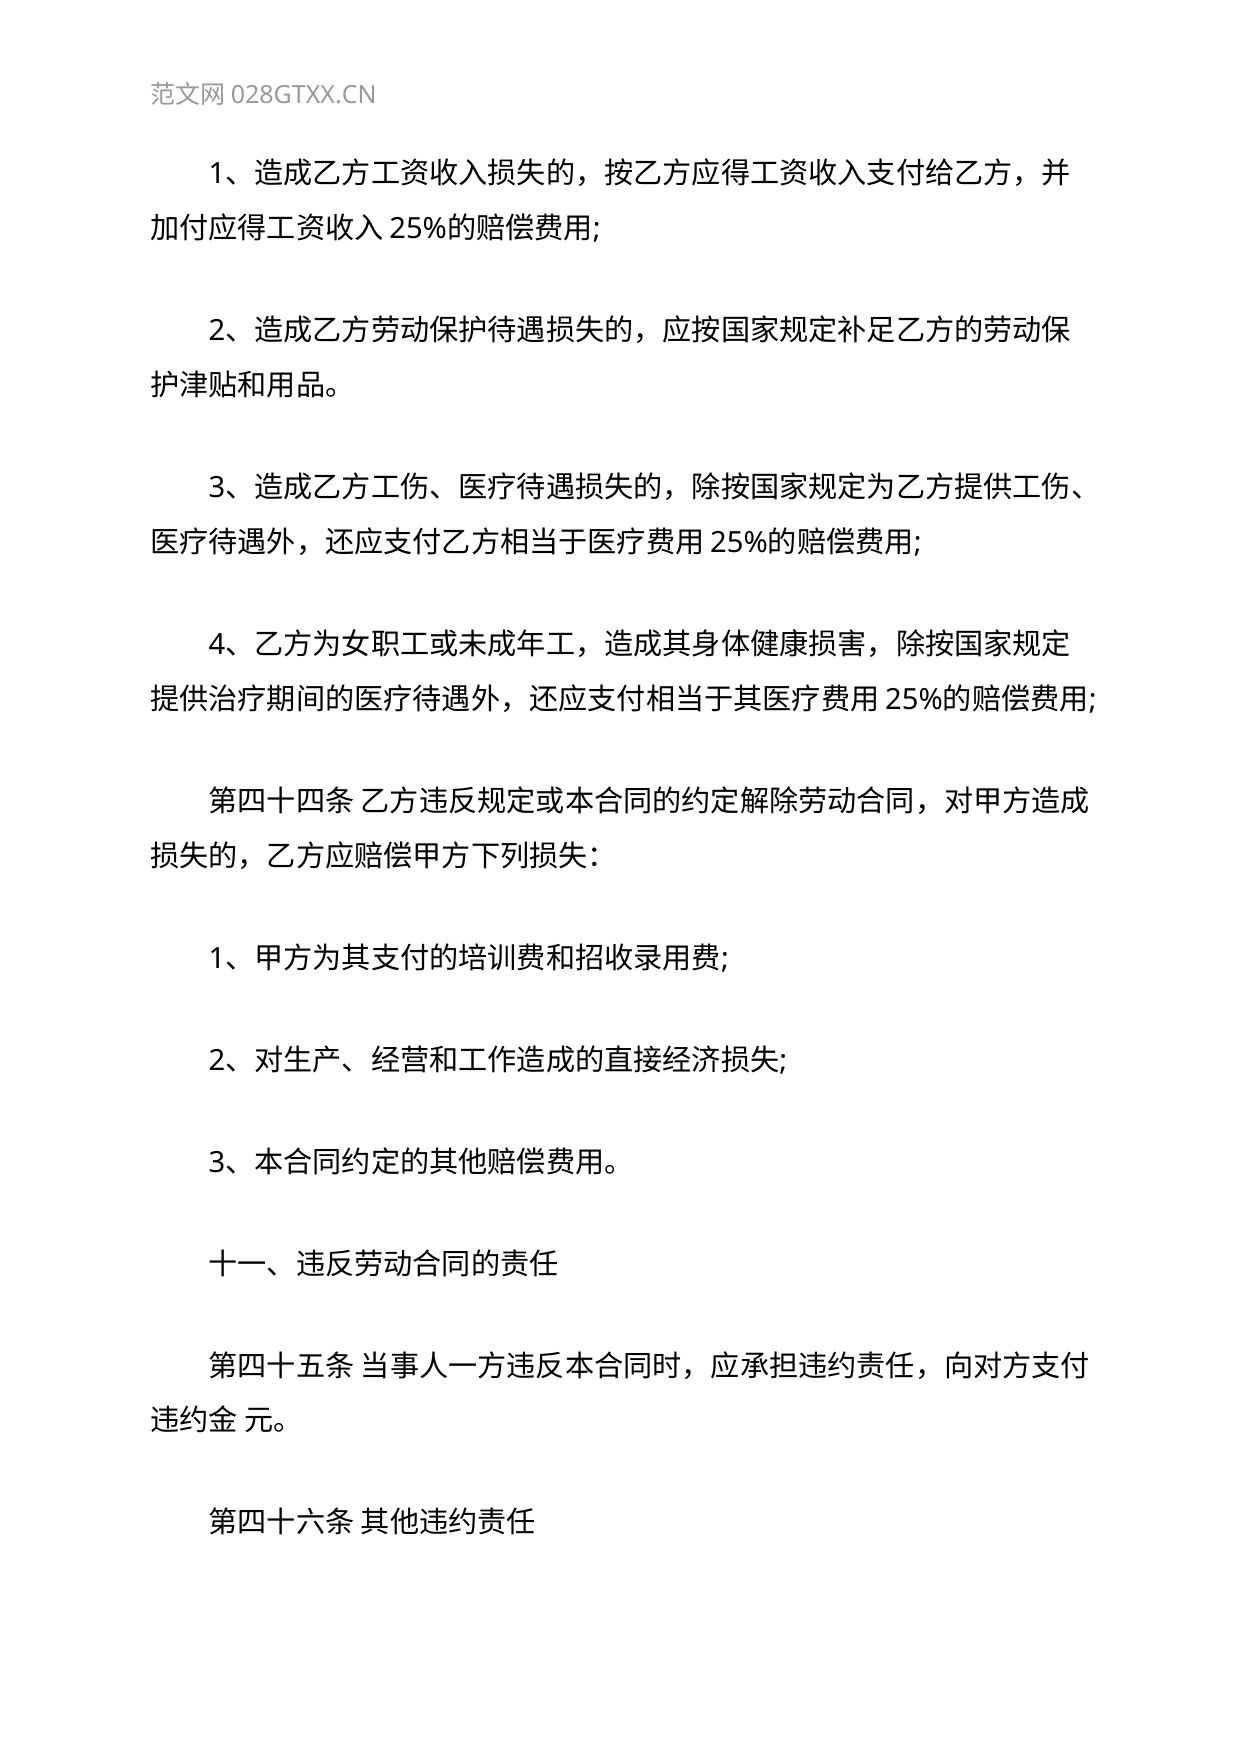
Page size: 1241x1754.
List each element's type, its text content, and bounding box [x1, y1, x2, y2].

text 第四十六条 其他违约责任 [150, 1499, 1090, 1541]
text 十一、违反劳动合同的责任 [150, 1240, 1090, 1283]
text 2、对生产、经营和工作造成的直接经济损失; [150, 1036, 1090, 1079]
text 1、甲方为其支付的培训费和招收录用费; [150, 934, 1090, 977]
text 4、乙方为女职工或未成年工，造成其身体健康损害，除按国家规定提供治疗期间的医疗待遇外，还应支付相当于其医疗费用25%的赔偿费用; [150, 621, 1090, 718]
text 3、造成乙方工伤、医疗待遇损失的，除按国家规定为乙方提供工伤、医疗待遇外，还应支付乙方相当于医疗费用25%的赔偿费用; [150, 464, 1090, 561]
text 1、造成乙方工资收入损失的，按乙方应得工资收入支付给乙方，并加付应得工资收入25%的赔偿费用; [150, 150, 1090, 247]
text 3、本合同约定的其他赔偿费用。 [150, 1138, 1090, 1181]
text 第四十四条 乙方违反规定或本合同的约定解除劳动合同，对甲方造成损失的，乙方应赔偿甲方下列损失： [150, 778, 1090, 875]
text 第四十五条 当事人一方违反本合同时，应承担违约责任，向对方支付违约金 元。 [150, 1342, 1090, 1439]
text 2、造成乙方劳动保护待遇损失的，应按国家规定补足乙方的劳动保护津贴和用品。 [150, 307, 1090, 404]
